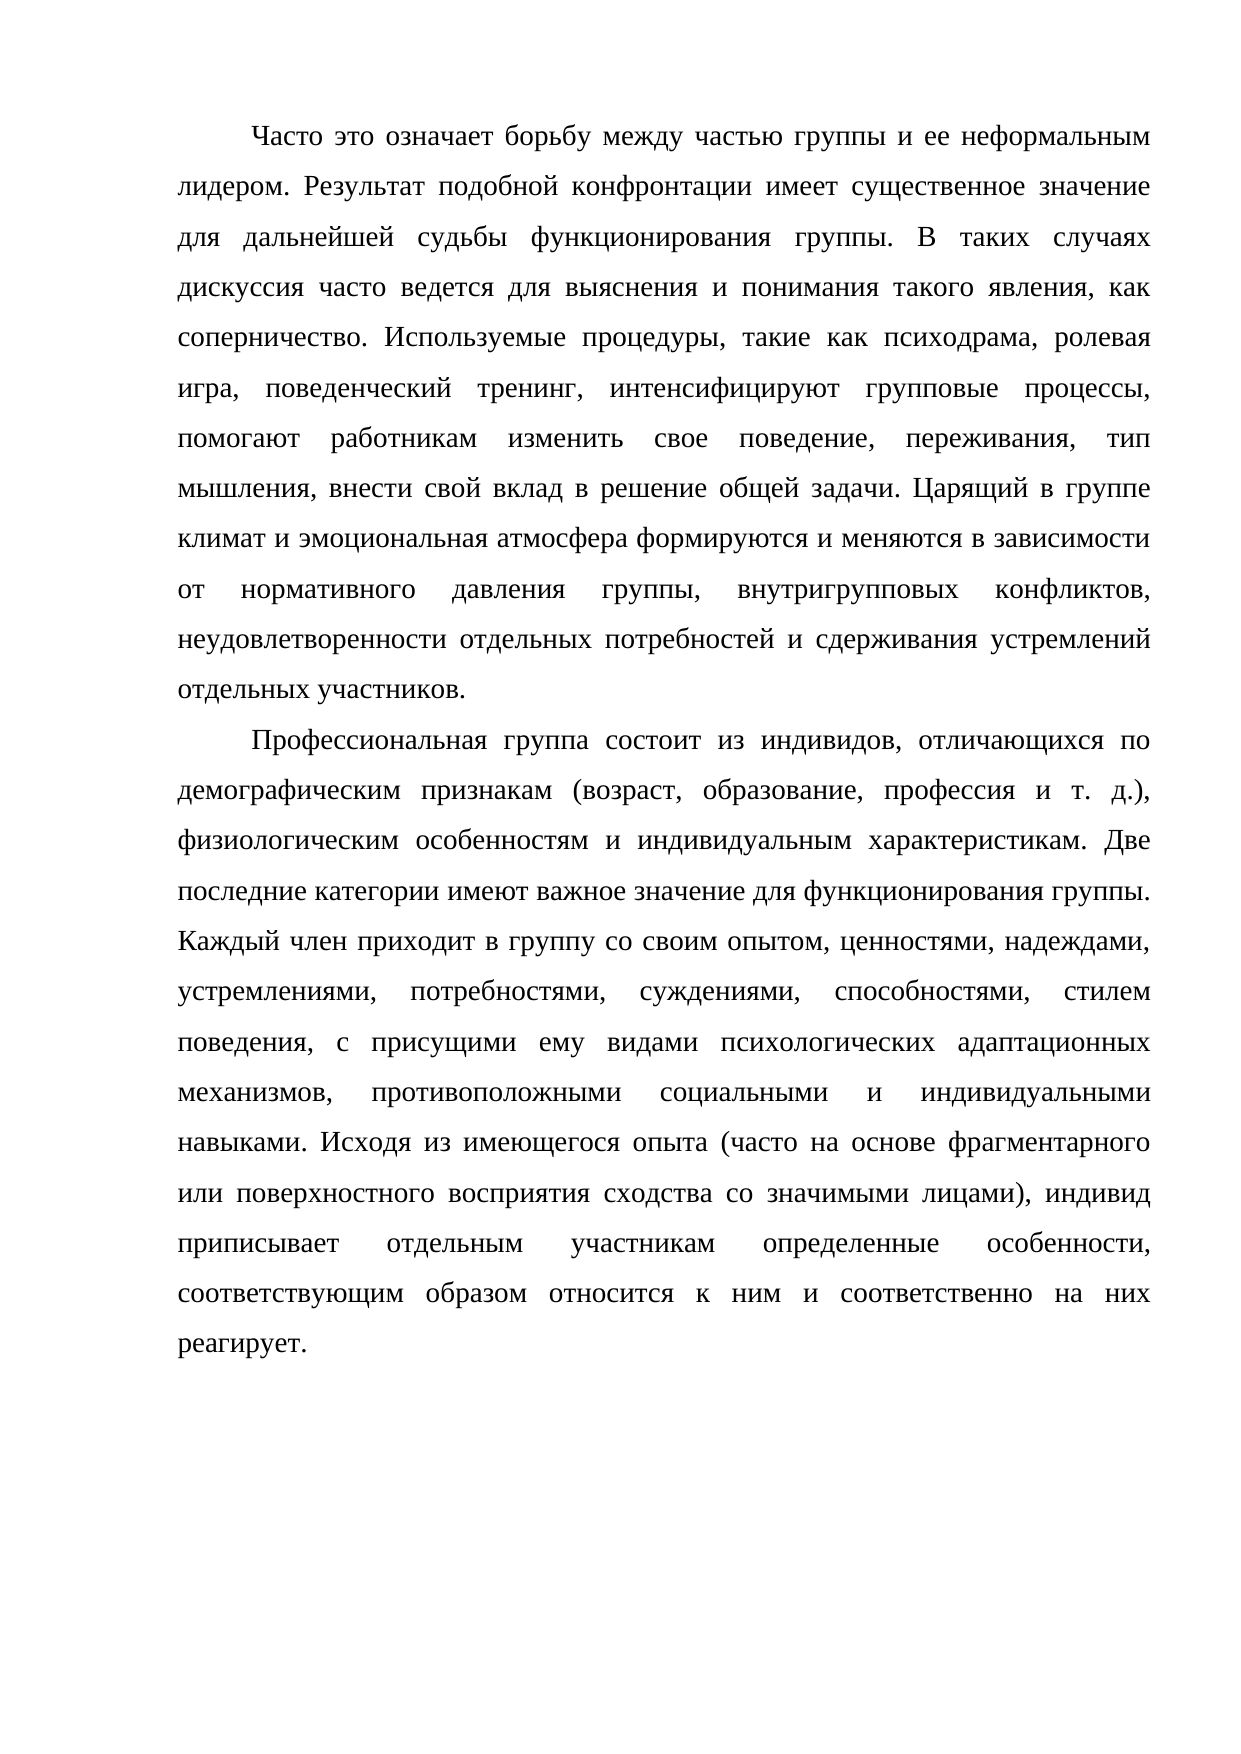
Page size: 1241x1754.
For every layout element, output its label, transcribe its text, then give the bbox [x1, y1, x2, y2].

text Профессиональная группа состоит из индивидов, отличающихся по демографическим признакам (возраст, образование, профессия и т. д.), физиологическим особенностям и индивидуальным характеристикам. Две последние категории имеют важное значение для функционирования группы. Каждый член приходит в группу со своим опытом, ценностями, надеждами, устремлениями, потребностями, суждениями, способностями, стилем поведения, с присущими ему видами психологических адаптационных механизмов, противоположными социальными и индивидуальными навыками. Исходя из имеющегося опыта (часто на основе фрагментарного или поверхностного восприятия сходства со значимыми лицами), индивид приписывает отдельным участникам определенные особенности, соответствующим образом относится к ним и соответственно на них реагирует. [177, 722, 1152, 1359]
text Часто это означает борьбу между частью группы и ее неформальным лидером. Результат подобной конфронтации имеет существенное значение для дальнейшей судьбы функционирования группы. В таких случаях дискуссия часто ведется для выяснения и понимания такого явления, как соперничество. Используемые процедуры, такие как психодрама, ролевая игра, поведенческий тренинг, интенсифицируют групповые процессы, помогают работникам изменить свое поведение, переживания, тип мышления, внести свой вклад в решение общей задачи. Царящий в группе климат и эмоциональная атмосфера формируются и меняются в зависимости от нормативного давления группы, внутригрупповых конфликтов, неудовлетворенности отдельных потребностей и сдерживания устремлений отдельных участников. [177, 118, 1152, 705]
